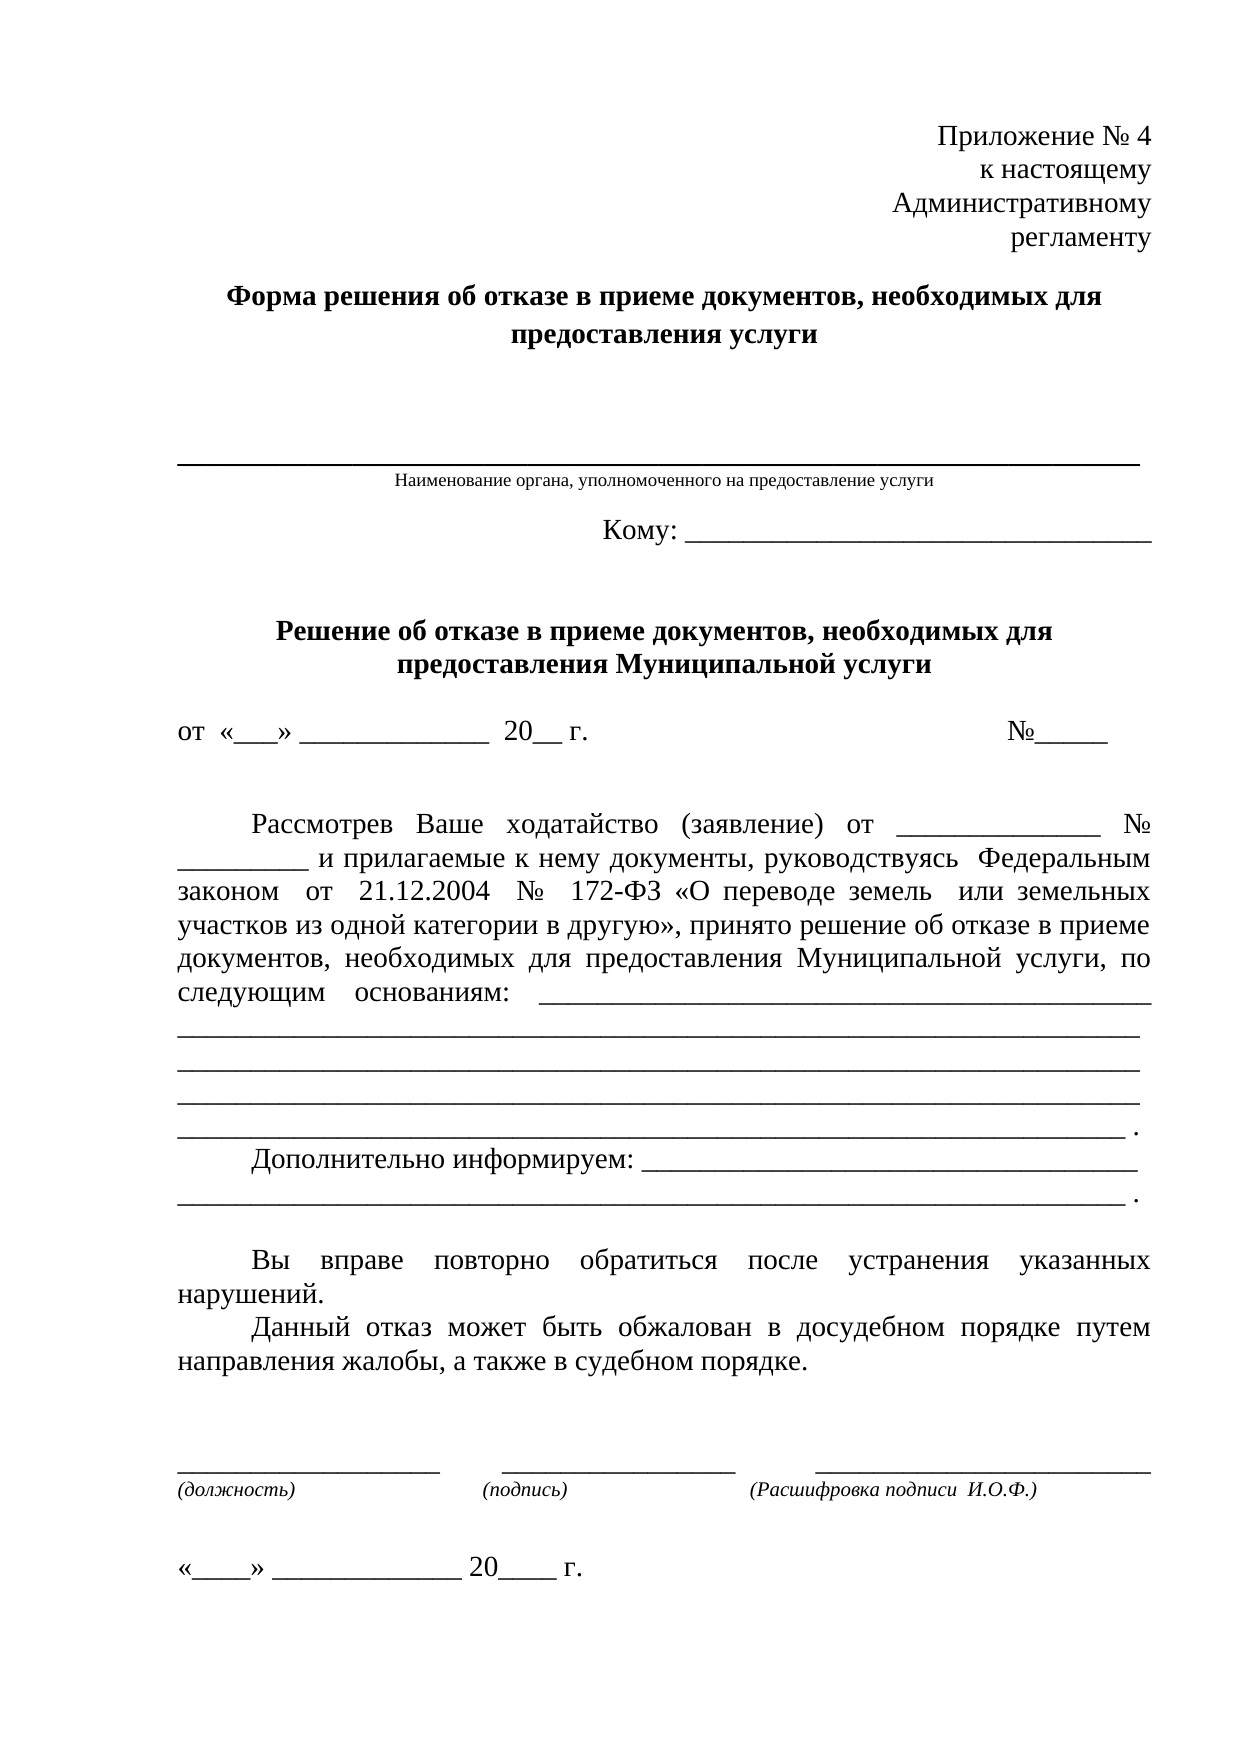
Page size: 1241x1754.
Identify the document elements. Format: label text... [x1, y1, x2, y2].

text __________________________________________________________________ [177, 435, 1152, 469]
text (должность) (подпись) (Расшифровка подписи И.О.Ф.) [177, 1477, 1152, 1501]
text __________________ ________________ _______________________ [177, 1443, 1152, 1477]
text Вы вправе повторно обратиться после устранения указанных нарушений. [177, 1242, 1152, 1309]
text Приложение № 4 [177, 118, 1152, 152]
text Наименование органа, уполномоченного на предоставление услуги [177, 469, 1152, 491]
text «____» _____________ 20____ г. [177, 1549, 1152, 1583]
text Форма решения об отказе в приеме документов, необходимых для предоставления услуги [177, 278, 1152, 350]
text Данный отказ может быть обжалован в досудебном порядке путем направления жалобы, а также в судебном порядке. [177, 1309, 1152, 1376]
text от «___» _____________ 20__ г. №_____ [177, 713, 1152, 747]
text Административному [177, 185, 1152, 219]
text Кому: ________________________________ [177, 512, 1152, 546]
text к настоящему [177, 152, 1152, 185]
text регламенту [177, 219, 1152, 252]
text Дополнительно информируем: __________________________________ _________________________________________________________________ . [177, 1142, 1152, 1209]
text Решение об отказе в приеме документов, необходимых для предоставления Муниципальной услуги [177, 613, 1152, 680]
text Рассмотрев Ваше ходатайство (заявление) от ______________ № _________ и прилагаемые к нему документы, руководствуясь Федеральным законом от 21.12.2004 № 172-ФЗ «О переводе земель или земельных участков из одной категории в другую», принято решение об отказе в приеме документов, необходимых для предоставления Муниципальной услуги, по следующим основаниям: __________________________________________ _______________________________________________________________________________________________________________________________________________________________________________________________________________________________________________________________________ . [177, 806, 1152, 1142]
